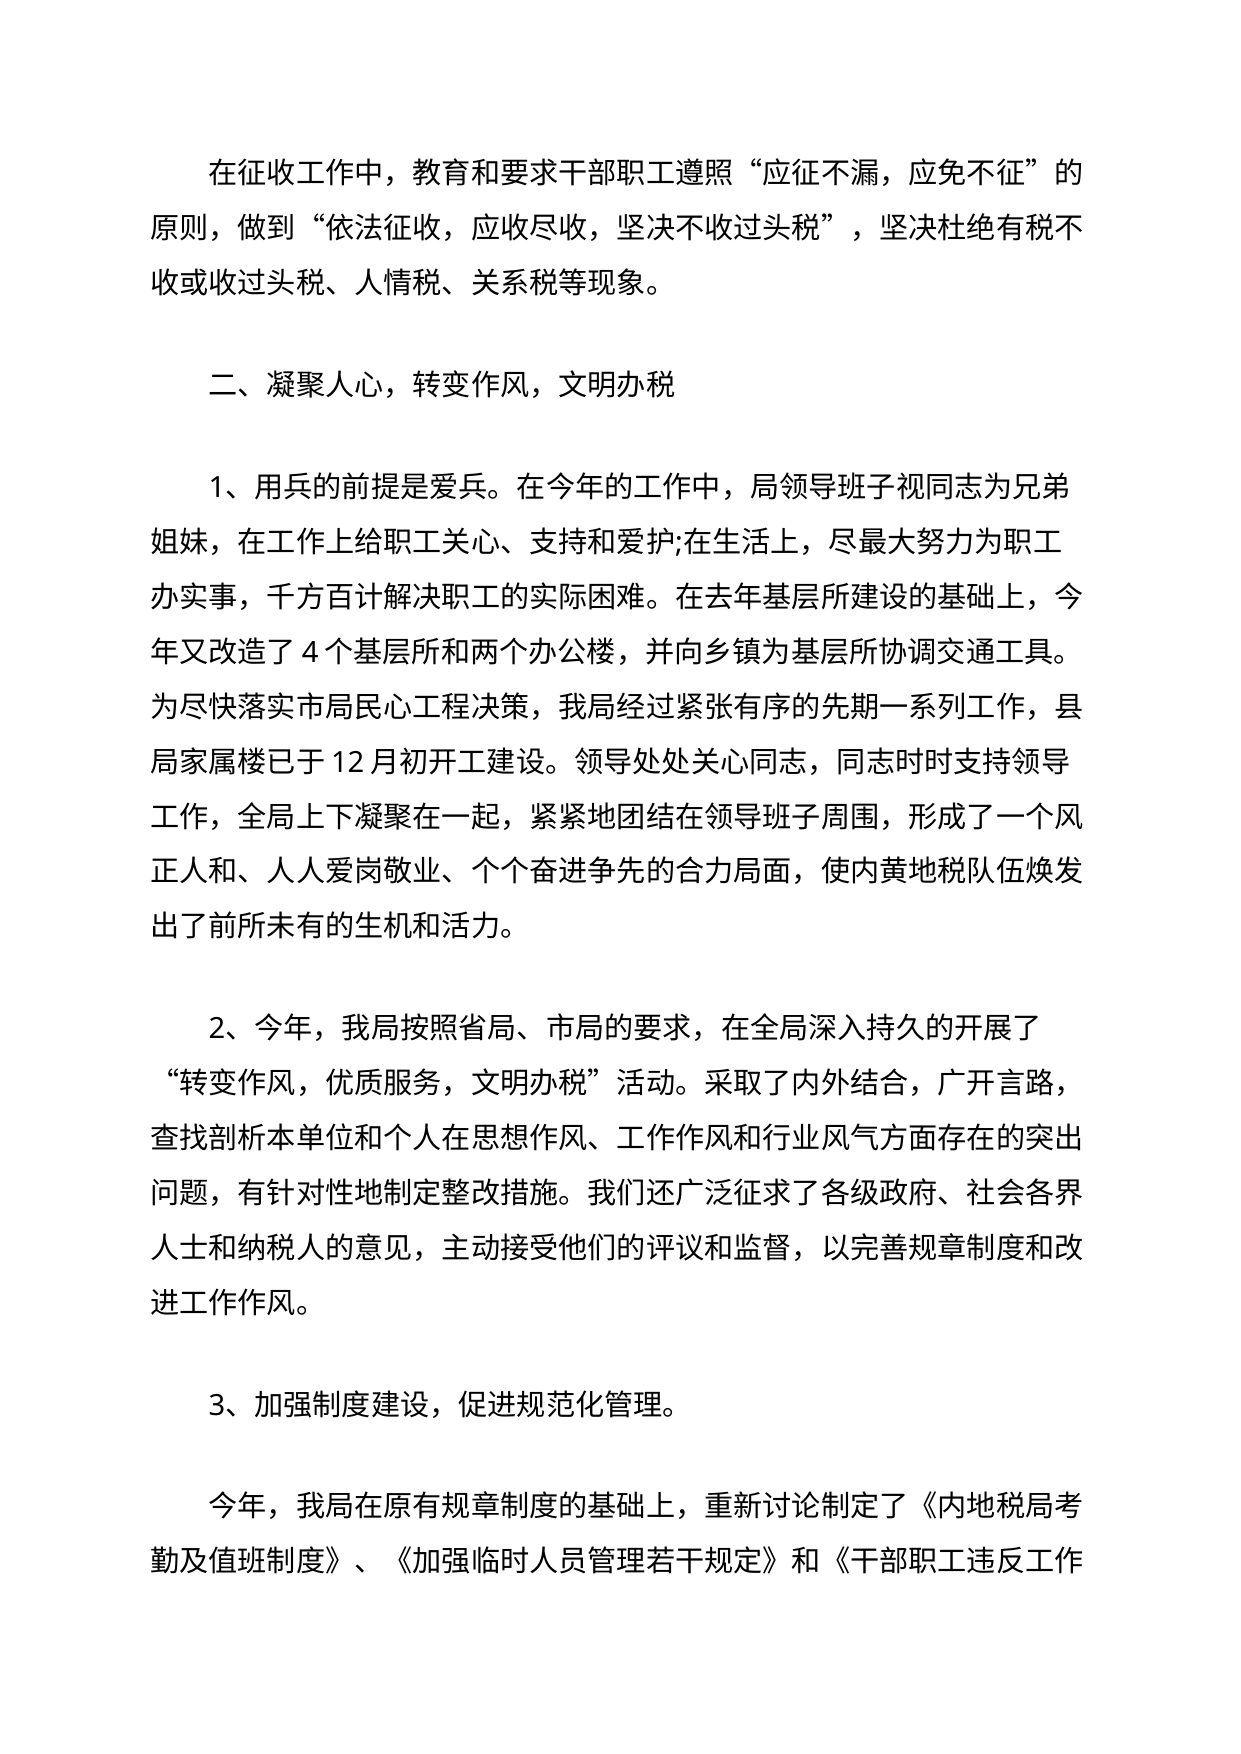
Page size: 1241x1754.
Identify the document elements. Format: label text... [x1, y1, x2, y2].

text 1、用兵的前提是爱兵。在今年的工作中，局领导班子视同志为兄弟姐妹，在工作上给职工关心、支持和爱护;在生活上，尽最大努力为职工办实事，千方百计解决职工的实际困难。在去年基层所建设的基础上，今年又改造了4个基层所和两个办公楼，并向乡镇为基层所协调交通工具。为尽快落实市局民心工程决策，我局经过紧张有序的先期一系列工作，县局家属楼已于12月初开工建设。领导处处关心同志，同志时时支持领导工作，全局上下凝聚在一起，紧紧地团结在领导班子周围，形成了一个风正人和、人人爱岗敬业、个个奋进争先的合力局面，使内黄地税队伍焕发出了前所未有的生机和活力。 [150, 463, 1090, 945]
text 在征收工作中，教育和要求干部职工遵照“应征不漏，应免不征”的原则，做到“依法征收，应收尽收，坚决不收过头税”，坚决杜绝有税不收或收过头税、人情税、关系税等现象。 [150, 150, 1090, 302]
text 2、今年，我局按照省局、市局的要求，在全局深入持久的开展了“转变作风，优质服务，文明办税”活动。采取了内外结合，广开言路，查找剖析本单位和个人在思想作风、工作作风和行业风气方面存在的突出问题，有针对性地制定整改措施。我们还广泛征求了各级政府、社会各界人士和纳税人的意见，主动接受他们的评议和监督，以完善规章制度和改进工作作风。 [150, 1005, 1090, 1322]
text 二、凝聚人心，转变作风，文明办税 [150, 362, 1090, 404]
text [150, 1483, 1090, 1580]
text 3、加强制度建设，促进规范化管理。 [150, 1381, 1090, 1423]
